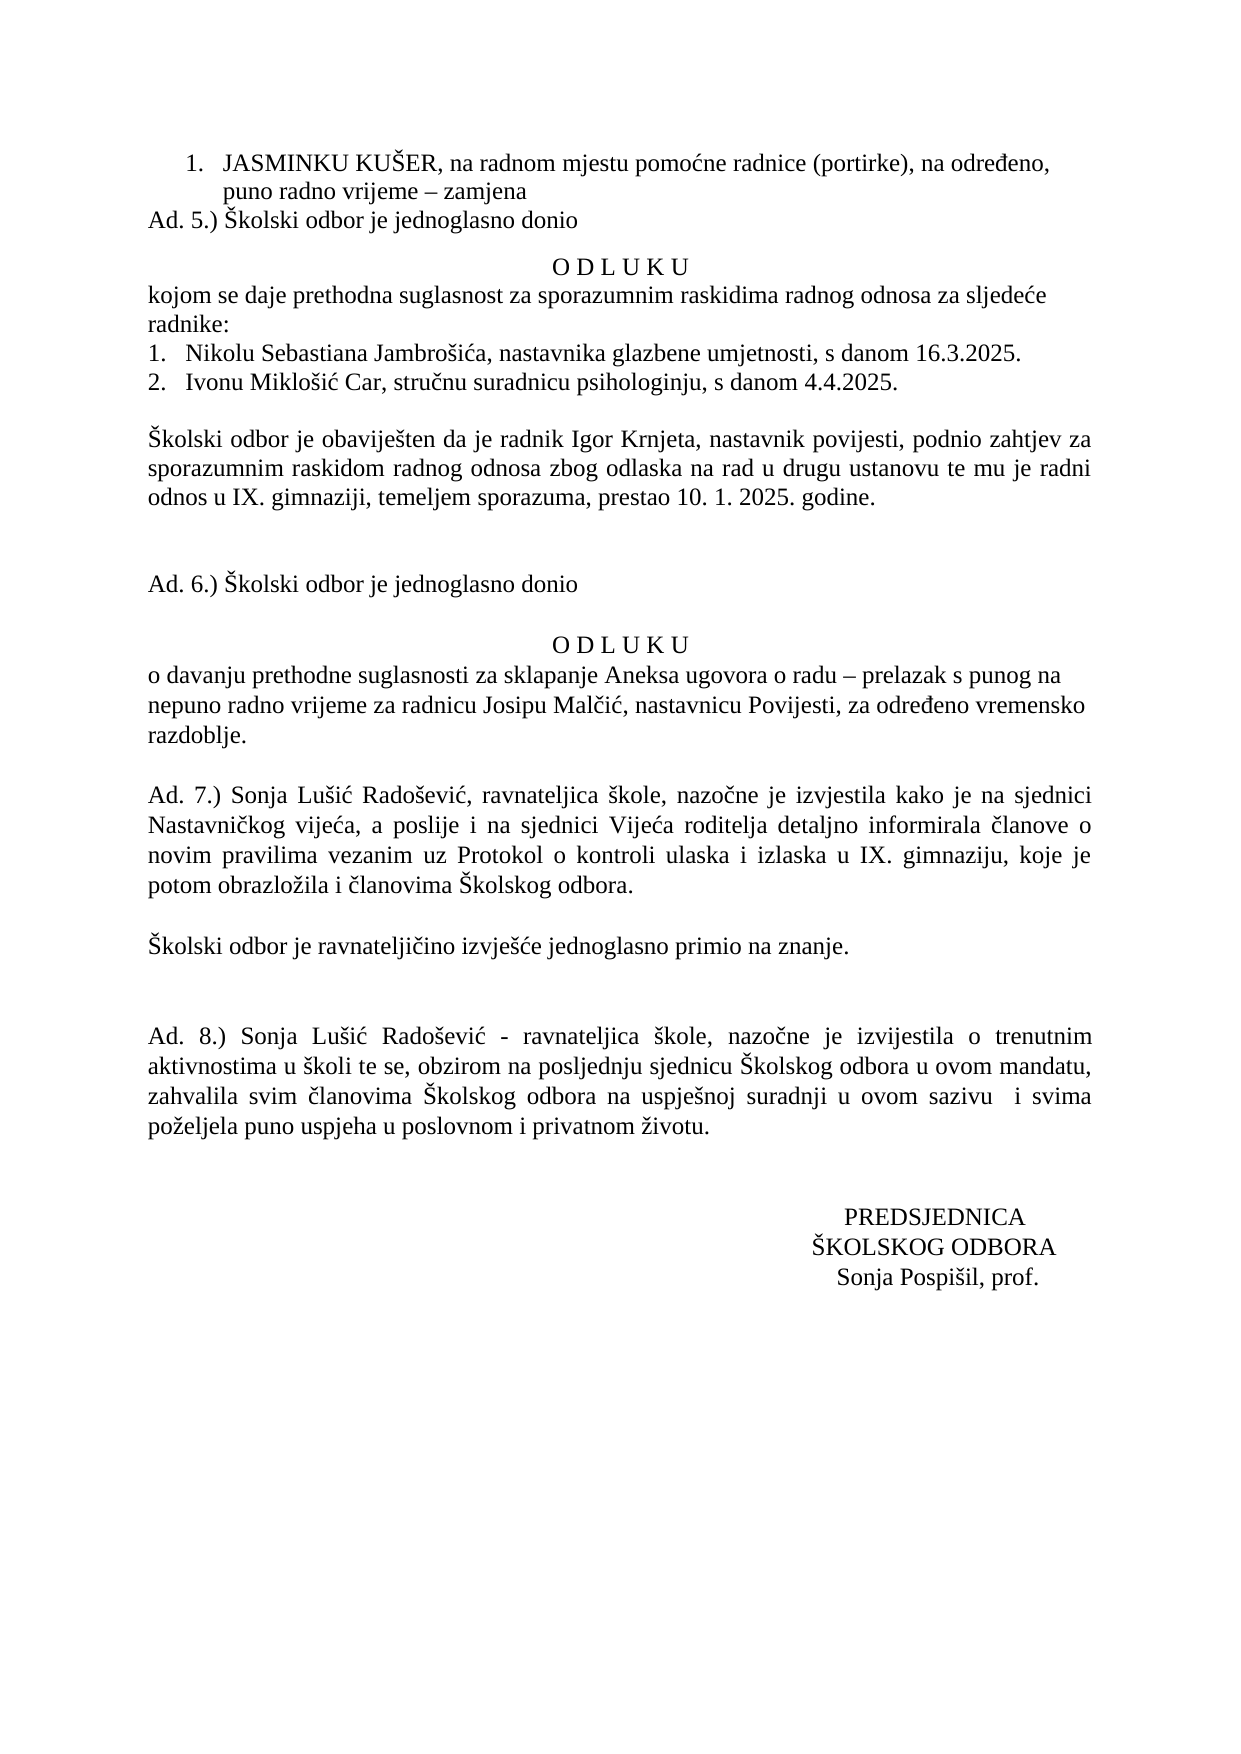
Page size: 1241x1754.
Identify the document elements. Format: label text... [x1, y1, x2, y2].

text O D L U K U [148, 630, 1093, 658]
list JASMINKU KUŠER, na radnom mjestu pomoćne radnice (portirke), na određeno, puno radno vrijeme – zamjena [185, 148, 1093, 205]
text Ad. 6.) Školski odbor je jednoglasno donio [148, 569, 1093, 598]
text Ad. 5.) Školski odbor je jednoglasno donio [148, 205, 1093, 234]
text o davanju prethodne suglasnosti za sklapanje Aneksa ugovora o radu – prelazak s punog na nepuno radno vrijeme za radnicu Josipu Malčić, nastavnicu Povijesti, za određeno vremensko razdoblje. [148, 660, 1093, 749]
text Školski odbor je obaviješten da je radnik Igor Krnjeta, nastavnik povijesti, podnio zahtjev za sporazumnim raskidom radnog odnosa zbog odlaska na rad u drugu ustanovu te mu je radni odnos u IX. gimnaziji, temeljem sporazuma, prestao 10. 1. 2025. godine. [148, 424, 1093, 511]
text Sonja Pospišil, prof. [811, 1262, 1093, 1291]
list Ivonu Miklošić Car, stručnu suradnicu psihologinju, s danom 4.4.2025. [148, 367, 1093, 396]
text ŠKOLSKOG ODBORA [811, 1232, 1093, 1261]
text PREDSJEDNICA [664, 1202, 1093, 1230]
text kojom se daje prethodna suglasnost za sporazumnim raskidima radnog odnosa za sljedeće radnike: [148, 281, 1093, 338]
text Ad. 8.) Sonja Lušić Radošević - ravnateljica škole, nazočne je izvijestila o trenutnim aktivnostima u školi te se, obzirom na posljednju sjednicu Školskog odbora u ovom mandatu, zahvalila svim članovima Školskog odbora na uspješnoj suradnji u ovom sazivu i svima poželjela puno uspjeha u poslovnom i privatnom životu. [148, 1021, 1093, 1140]
text Školski odbor je ravnateljičino izvješće jednoglasno primio na znanje. [148, 931, 1093, 959]
text Ad. 7.) Sonja Lušić Radošević, ravnateljica škole, nazočne je izvjestila kako je na sjednici Nastavničkog vijeća, a poslije i na sjednici Vijeća roditelja detaljno informirala članove o novim pravilima vezanim uz Protokol o kontroli ulaska i izlaska u IX. gimnaziju, koje je potom obrazložila i članovima Školskog odbora. [148, 780, 1093, 899]
list Nikolu Sebastiana Jambrošića, nastavnika glazbene umjetnosti, s danom 16.3.2025. [148, 338, 1093, 367]
text O D L U K U [148, 252, 1093, 281]
